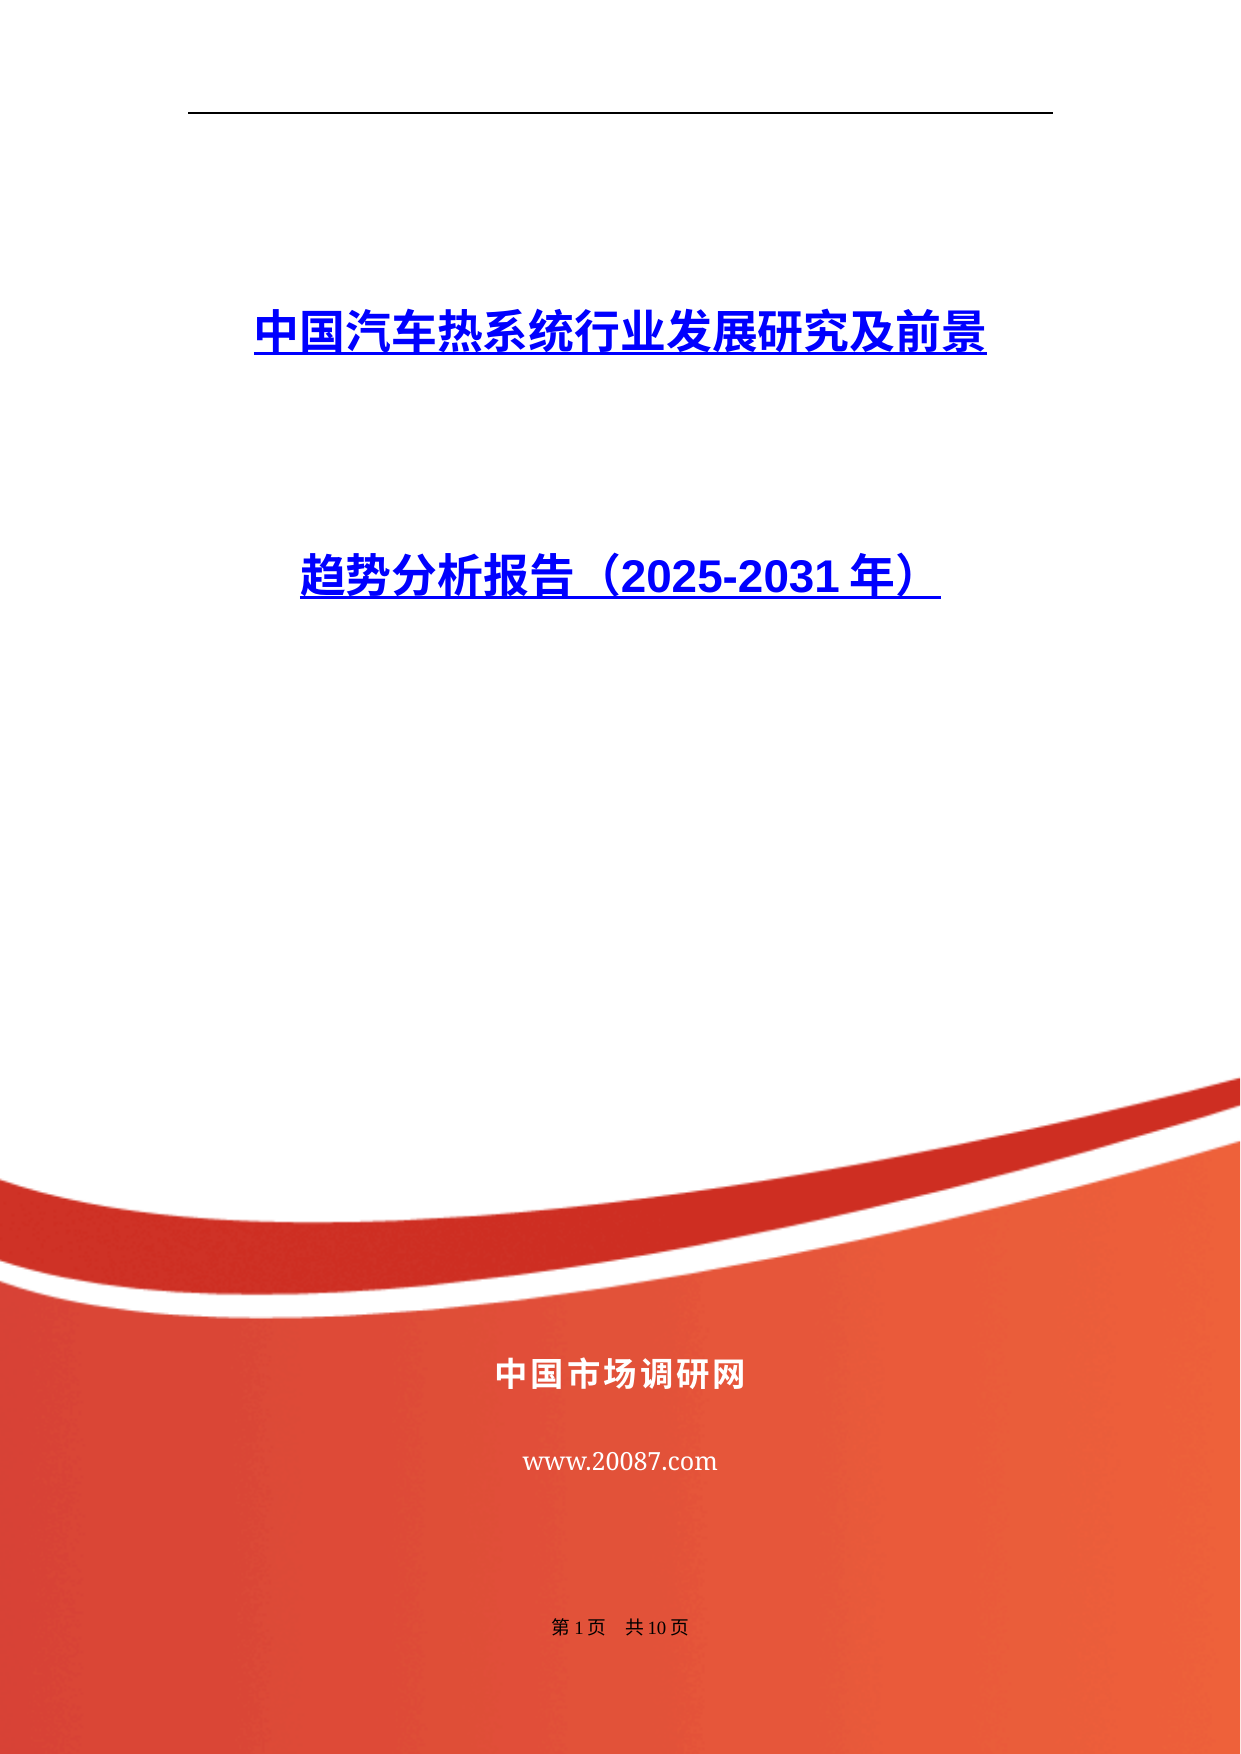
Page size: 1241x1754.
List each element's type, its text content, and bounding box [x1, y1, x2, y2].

table_header 中国汽车热系统行业发展研究及前景趋势分析报告（2025-2031年） [188, 207, 1053, 773]
text www.20087.com [187, 1428, 1053, 1493]
subtitle 中国市场调研网 [187, 1339, 1053, 1404]
picture [0, 1006, 1241, 1754]
